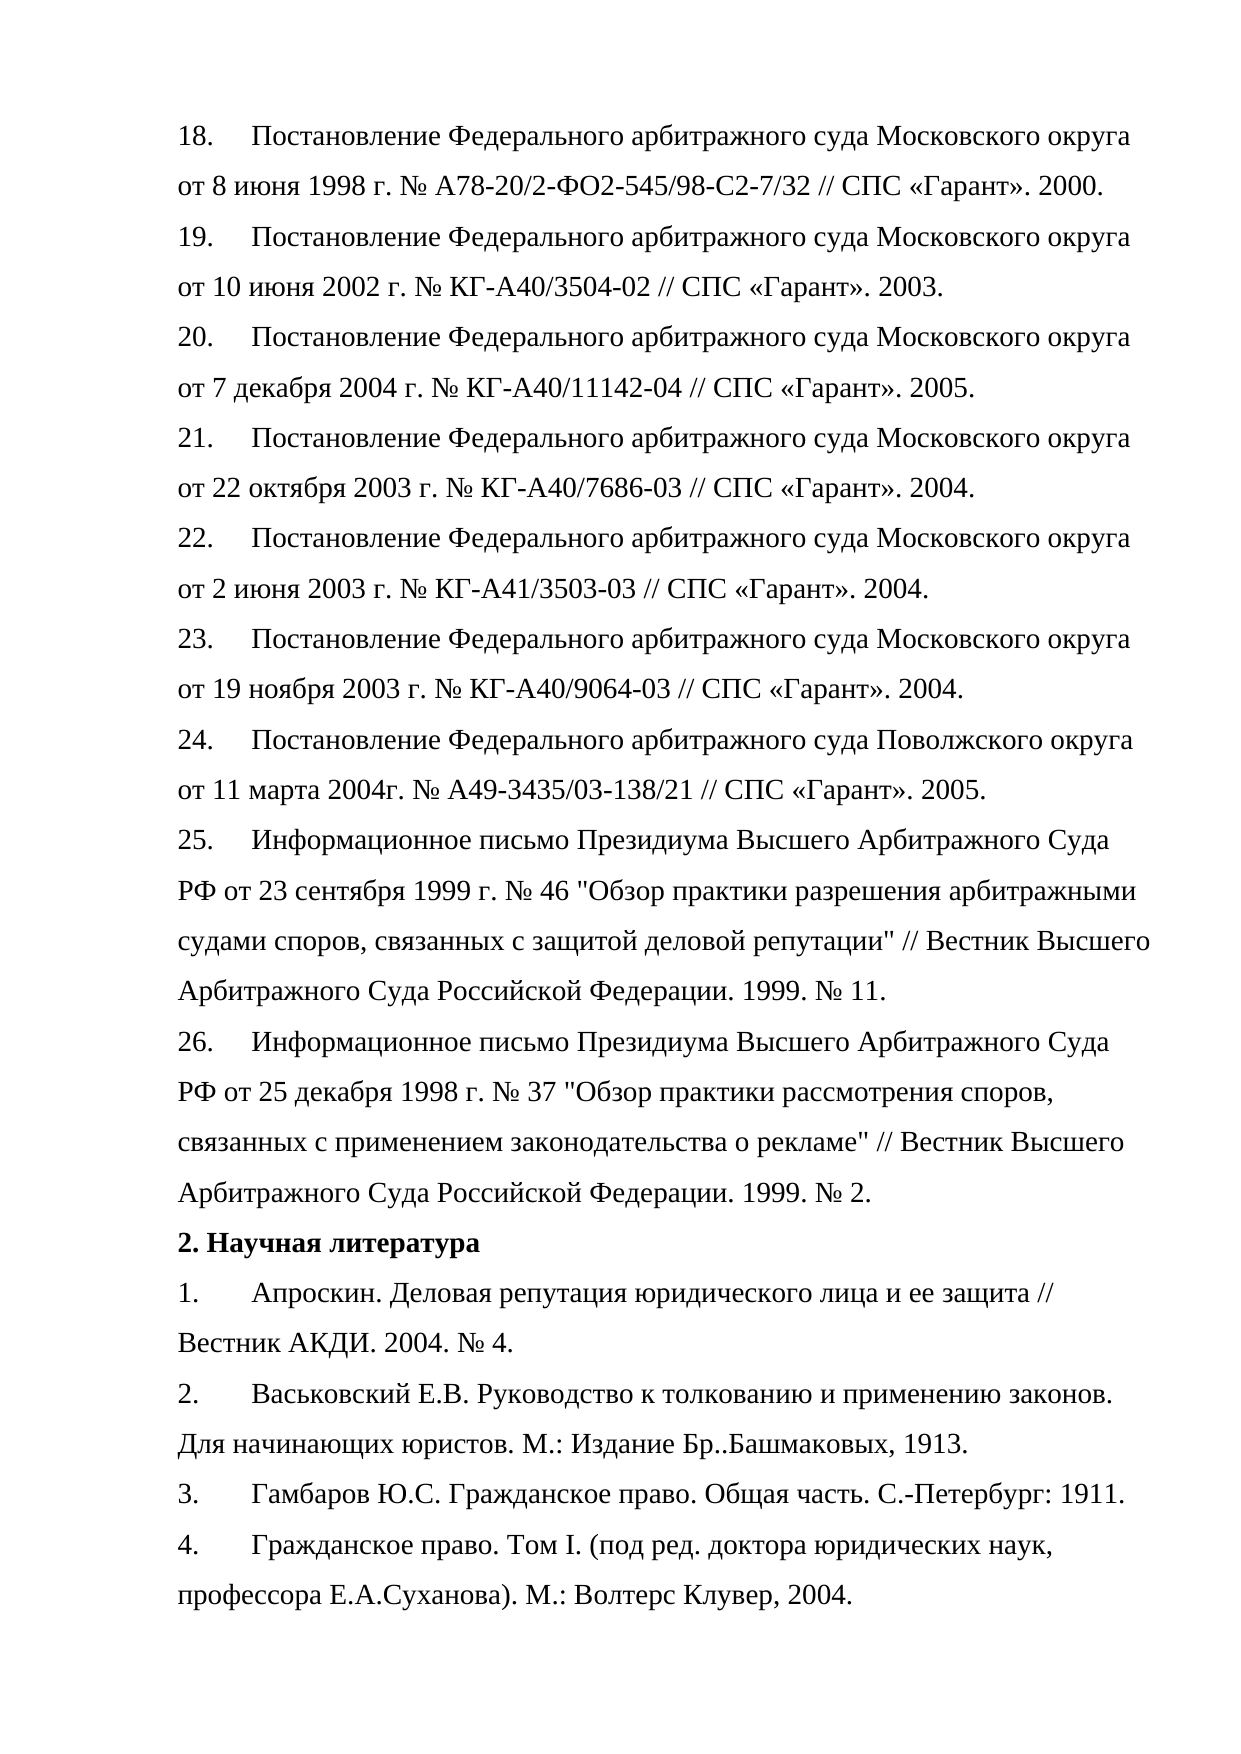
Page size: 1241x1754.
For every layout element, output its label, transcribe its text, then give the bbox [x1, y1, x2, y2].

list Апроскин. Деловая репутация юридического лица и ее защита // Вестник АКДИ. 2004. № 4. [177, 1275, 1152, 1359]
list Постановление Федерального арбитражного суда Московского округа от 19 ноября 2003 г. № КГ-А40/9064-03 // СПС «Гарант». 2004. [177, 621, 1152, 705]
list Гражданское право. Том I. (под ред. доктора юридических наук, профессора Е.А.Суханова). М.: Волтерс Клувер, 2004. [177, 1527, 1152, 1611]
list Постановление Федерального арбитражного суда Московского округа от 2 июня 2003 г. № КГ-А41/3503-03 // СПС «Гарант». 2004. [177, 521, 1152, 604]
list Гамбаров Ю.С. Гражданское право. Общая часть. C.-Петербург: 1911. [177, 1477, 1152, 1510]
list Васьковский Е.В. Руководство к толкованию и применению законов. Для начинающих юристов. М.: Издание Бр..Башмаковых, 1913. [177, 1376, 1152, 1460]
list Постановление Федерального арбитражного суда Московского округа от 22 октября 2003 г. № КГ-А40/7686-03 // СПС «Гарант». 2004. [177, 420, 1152, 504]
list Постановление Федерального арбитражного суда Московского округа от 7 декабря 2004 г. № КГ-А40/11142-04 // СПС «Гарант». 2005. [177, 319, 1152, 403]
list Постановление Федерального арбитражного суда Московского округа от 8 июня 1998 г. № А78-20/2-ФО2-545/98-С2-7/32 // СПС «Гарант». 2000. [177, 118, 1152, 202]
list Информационное письмо Президиума Высшего Арбитражного Суда РФ от 23 сентября 1999 г. № 46 "Обзор практики разрешения арбитражными судами споров, связанных с защитой деловой репутации" // Вестник Высшего Арбитражного Суда Российской Федерации. 1999. № 11. [177, 822, 1152, 1007]
list Постановление Федерального арбитражного суда Поволжского округа от 11 марта 2004г. № А49-3435/03-138/21 // СПС «Гарант». 2005. [177, 722, 1152, 806]
text 2. Научная литература [177, 1225, 1152, 1258]
list Постановление Федерального арбитражного суда Московского округа от 10 июня 2002 г. № КГ-А40/3504-02 // СПС «Гарант». 2003. [177, 219, 1152, 303]
list Информационное письмо Президиума Высшего Арбитражного Суда РФ от 25 декабря 1998 г. № 37 "Обзор практики рассмотрения споров, связанных с применением законодательства о рекламе" // Вестник Высшего Арбитражного Суда Российской Федерации. 1999. № 2. [177, 1024, 1152, 1208]
